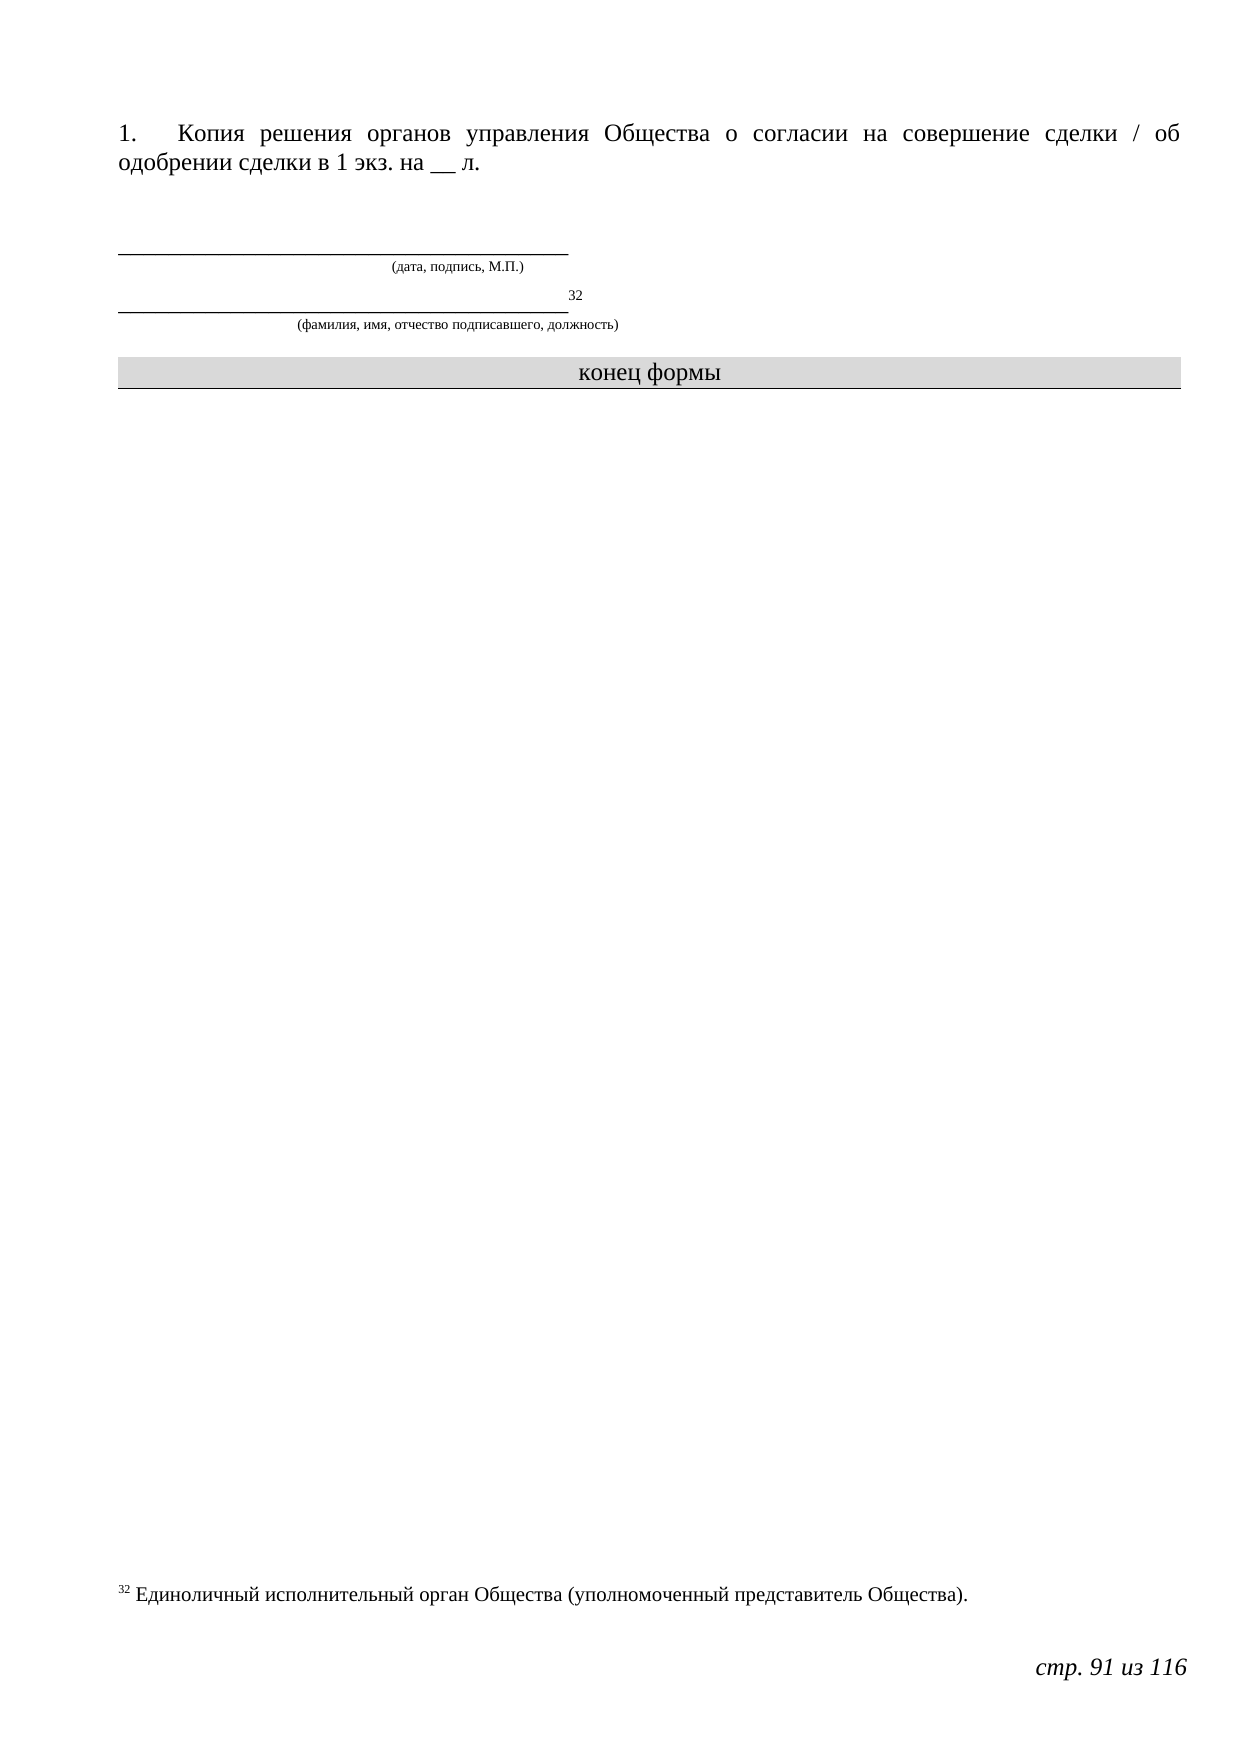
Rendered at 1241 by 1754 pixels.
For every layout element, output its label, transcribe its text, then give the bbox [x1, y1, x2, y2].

text ____________________________________ [118, 287, 1181, 316]
text (фамилия, имя, отчество подписавшего, должность) [118, 316, 797, 344]
text 1. Копия решения органов управления Общества о согласии на совершение сделки / об одобрении сделки в 1 экз. на __ л. [118, 118, 1181, 176]
text конец формы [118, 357, 1181, 388]
text (дата, подпись, М.П.) [118, 258, 797, 287]
text ____________________________________ [118, 229, 1181, 258]
